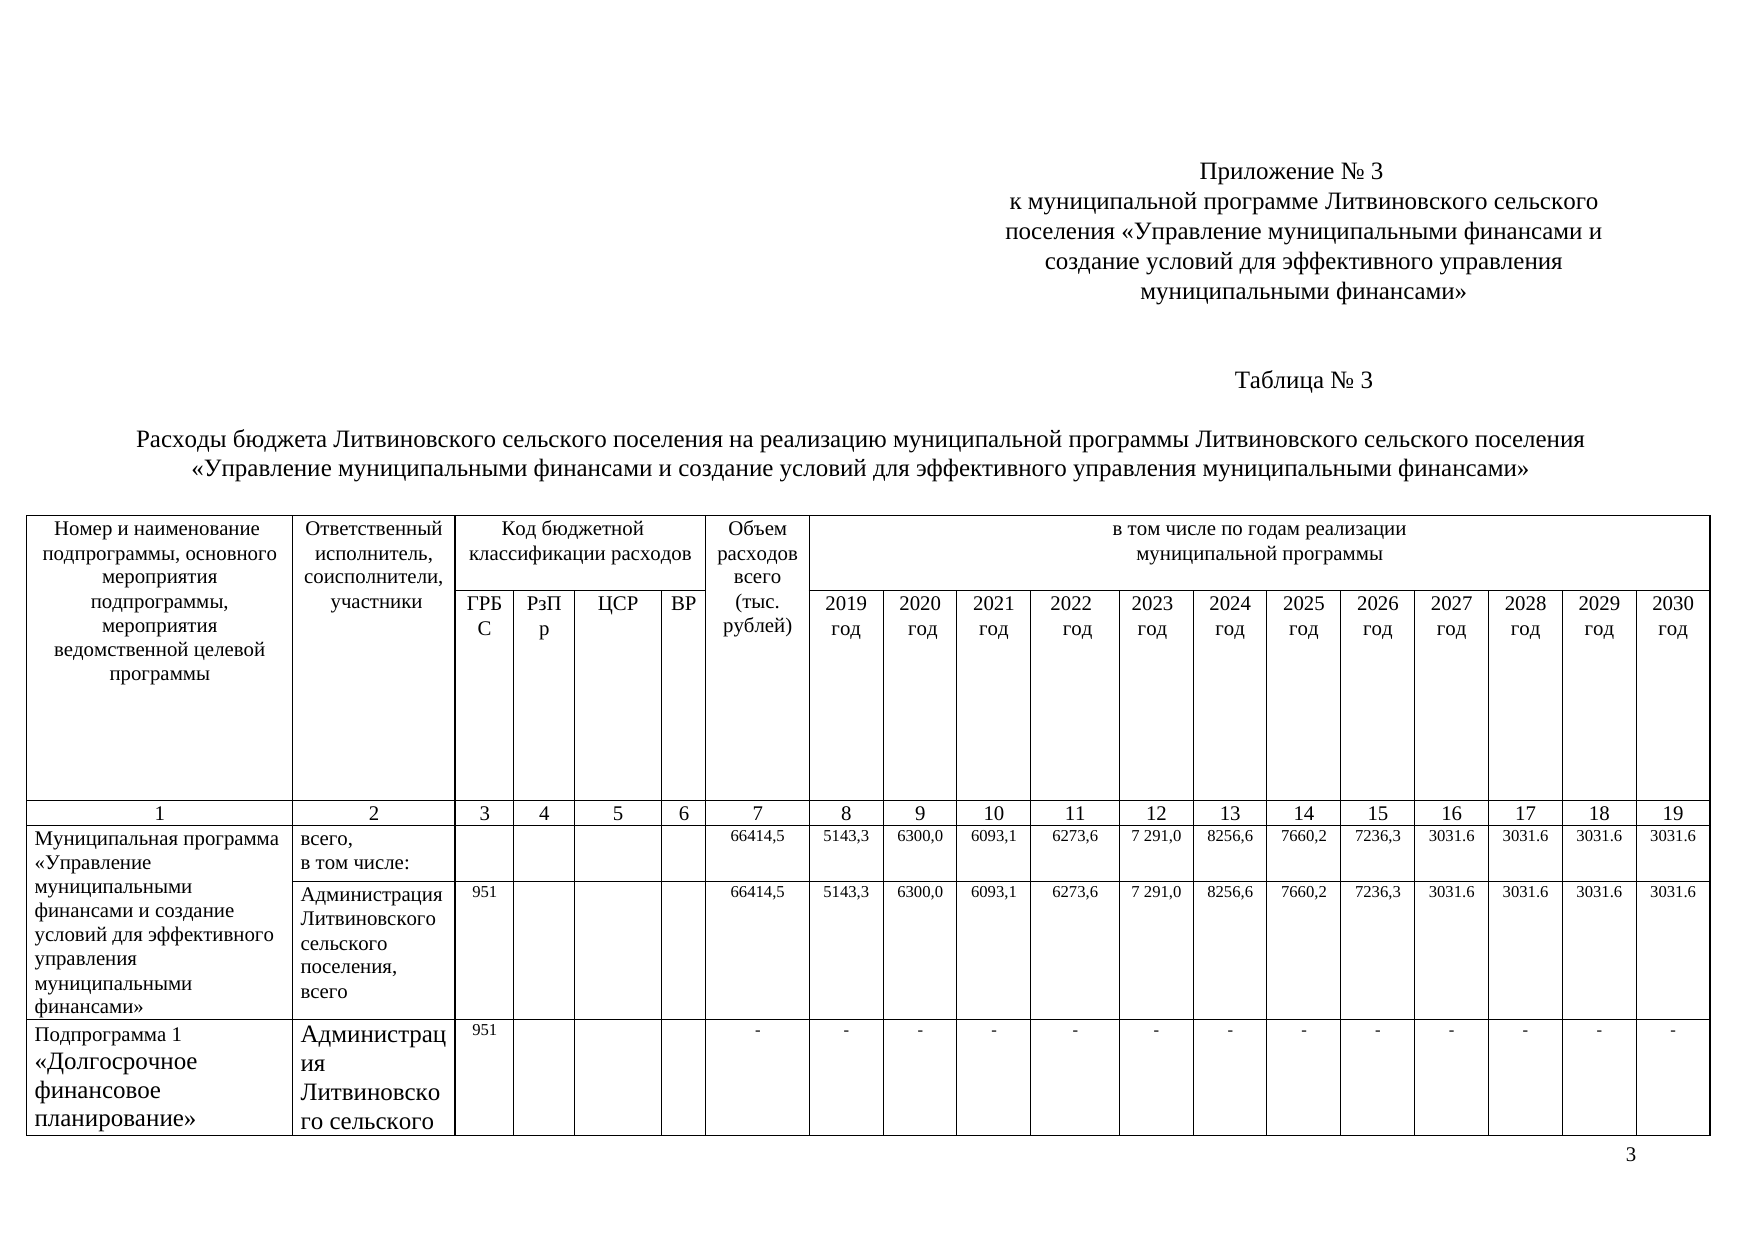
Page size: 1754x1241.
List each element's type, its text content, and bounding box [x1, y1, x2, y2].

table_cell 66414,5 [706, 882, 809, 1018]
table_cell 6 [662, 801, 705, 825]
table_cell - [1031, 1020, 1119, 1134]
table_cell 66414,5 [706, 826, 809, 881]
table_cell 6273,6 [1031, 882, 1119, 1018]
table_cell 2029 год [1563, 591, 1636, 800]
table_header в том числе по годам реализации муниципальной программы [810, 516, 1709, 590]
table_cell 4 [514, 801, 574, 825]
table_cell 2022 год [1031, 591, 1119, 800]
table_cell РзПр [514, 591, 574, 800]
table_cell ВР [662, 591, 705, 800]
table_cell 3031.6 [1637, 882, 1709, 1018]
table_cell 3031.6 [1563, 826, 1636, 881]
table_cell 3 [456, 801, 513, 825]
table_cell [514, 826, 574, 881]
table_cell 6093,1 [957, 882, 1030, 1018]
table_cell 8256,6 [1194, 826, 1266, 881]
table_cell 7236,3 [1341, 826, 1414, 881]
table_cell 10 [957, 801, 1030, 825]
table_cell Муниципальная программа «Управление муниципальными финансами и создание условий для эффективного управления муниципальными финансами» [27, 826, 292, 1018]
table_header Ответственный исполнитель, соисполнители, участники [293, 516, 454, 800]
table_cell 2030 год [1637, 591, 1709, 800]
table_cell 6300,0 [884, 826, 956, 881]
table_cell ЦСР [575, 591, 661, 800]
text Расходы бюджета Литвиновского сельского поселения на реализацию муниципальной программы Литвиновского сельского поселения «Управление муниципальными финансами и создание условий для эффективного управления муниципальными финансами» [86, 424, 1636, 482]
table_cell всего, в том числе: [293, 826, 454, 881]
table_cell [575, 882, 661, 1018]
table_cell 16 [1415, 801, 1488, 825]
table_cell - [1489, 1020, 1562, 1134]
table_cell [662, 826, 705, 881]
table_cell - [706, 1020, 809, 1134]
table_cell - [810, 1020, 883, 1134]
table_cell 12 [1120, 801, 1193, 825]
table_cell 3031.6 [1415, 882, 1488, 1018]
table_cell 15 [1341, 801, 1414, 825]
table_cell 2024 год [1194, 591, 1266, 800]
table_cell 2027 год [1415, 591, 1488, 800]
table_cell 1 [27, 801, 292, 825]
table_cell - [1415, 1020, 1488, 1134]
table_cell 8 [810, 801, 883, 825]
table_cell [456, 826, 513, 881]
table_cell 14 [1267, 801, 1340, 825]
table_cell [575, 1020, 661, 1134]
table_cell 7 [706, 801, 809, 825]
table_cell 2026 год [1341, 591, 1414, 800]
table_cell [662, 1020, 705, 1134]
table_cell - [884, 1020, 956, 1134]
table_cell - [1341, 1020, 1414, 1134]
table_cell 3031.6 [1489, 826, 1562, 881]
table_header Код бюджетной классификации расходов [456, 516, 705, 590]
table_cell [293, 1020, 454, 1134]
text Таблица № 3 [972, 365, 1636, 394]
table_cell 5143,3 [810, 882, 883, 1018]
table_cell 7660,2 [1267, 882, 1340, 1018]
table_cell 6273,6 [1031, 826, 1119, 881]
table_cell 7 291,0 [1120, 826, 1193, 881]
table_cell [514, 1020, 574, 1134]
table_cell - [1267, 1020, 1340, 1134]
table_cell 6093,1 [957, 826, 1030, 881]
table_cell 951 [456, 1020, 513, 1134]
table_cell 2021 год [957, 591, 1030, 800]
table_cell 3031.6 [1489, 882, 1562, 1018]
table_cell 3031.6 [1637, 826, 1709, 881]
table_cell 11 [1031, 801, 1119, 825]
table_cell 2028 год [1489, 591, 1562, 800]
table_cell 2 [293, 801, 454, 825]
text к муниципальной программе Литвиновского сельского поселения «Управление муниципальными финансами и создание условий для эффективного управления муниципальными финансами» [972, 186, 1636, 305]
table_cell 2023 год [1120, 591, 1193, 800]
table_header Объем расходов всего (тыс. рублей) [706, 516, 809, 800]
table_cell 5143,3 [810, 826, 883, 881]
table_cell 9 [884, 801, 956, 825]
table_cell 13 [1194, 801, 1266, 825]
table_cell Администрация Литвиновского сельского поселения, всего [293, 882, 454, 1018]
table_cell 19 [1637, 801, 1709, 825]
table_cell 5 [575, 801, 661, 825]
table_cell - [957, 1020, 1030, 1134]
table_cell [514, 882, 574, 1018]
table_cell 17 [1489, 801, 1562, 825]
table_cell - [1563, 1020, 1636, 1134]
table_cell 3031.6 [1415, 826, 1488, 881]
table_cell 7 291,0 [1120, 882, 1193, 1018]
table_cell 951 [456, 882, 513, 1018]
table_cell ГРБС [456, 591, 513, 800]
table_cell - [1637, 1020, 1709, 1134]
table_cell 6300,0 [884, 882, 956, 1018]
table_cell 8256,6 [1194, 882, 1266, 1018]
table_cell 7236,3 [1341, 882, 1414, 1018]
table_header Номер и наименование подпрограммы, основного мероприятия подпрограммы, мероприятия ведомственной целевой программы [27, 516, 292, 800]
text Приложение № 3 [86, 156, 1636, 184]
table_cell 3031.6 [1563, 882, 1636, 1018]
table_cell [575, 826, 661, 881]
table_cell - [1120, 1020, 1193, 1134]
table_cell 7660,2 [1267, 826, 1340, 881]
table_cell 18 [1563, 801, 1636, 825]
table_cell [27, 1020, 292, 1134]
table_cell 2019 год [810, 591, 883, 800]
table_cell 2025 год [1267, 591, 1340, 800]
table_cell [662, 882, 705, 1018]
table_cell 2020 год [884, 591, 956, 800]
table_cell - [1194, 1020, 1266, 1134]
